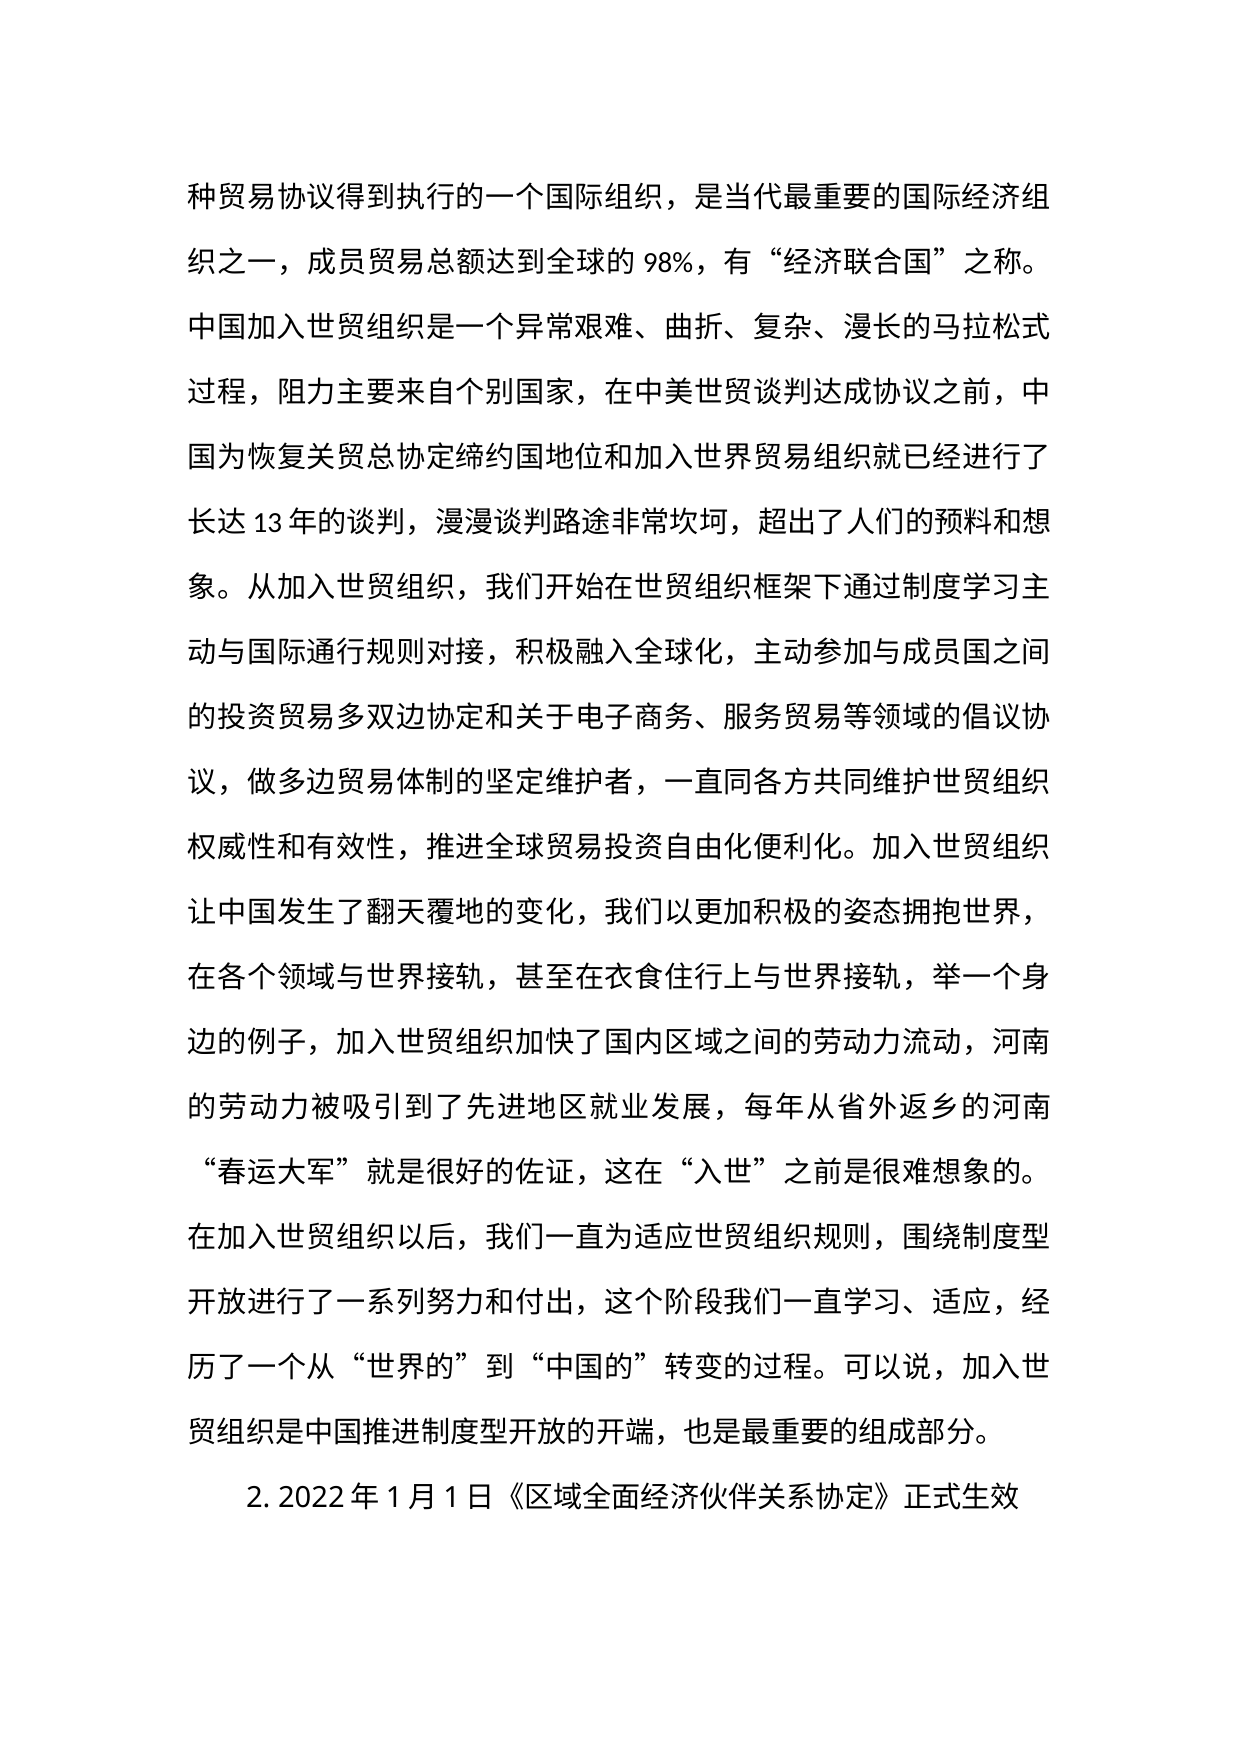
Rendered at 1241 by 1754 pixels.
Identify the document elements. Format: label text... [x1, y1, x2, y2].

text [187, 162, 1053, 1462]
text 2. 2022年1月1日《区域全面经济伙伴关系协定》正式生效 [187, 1462, 1053, 1527]
